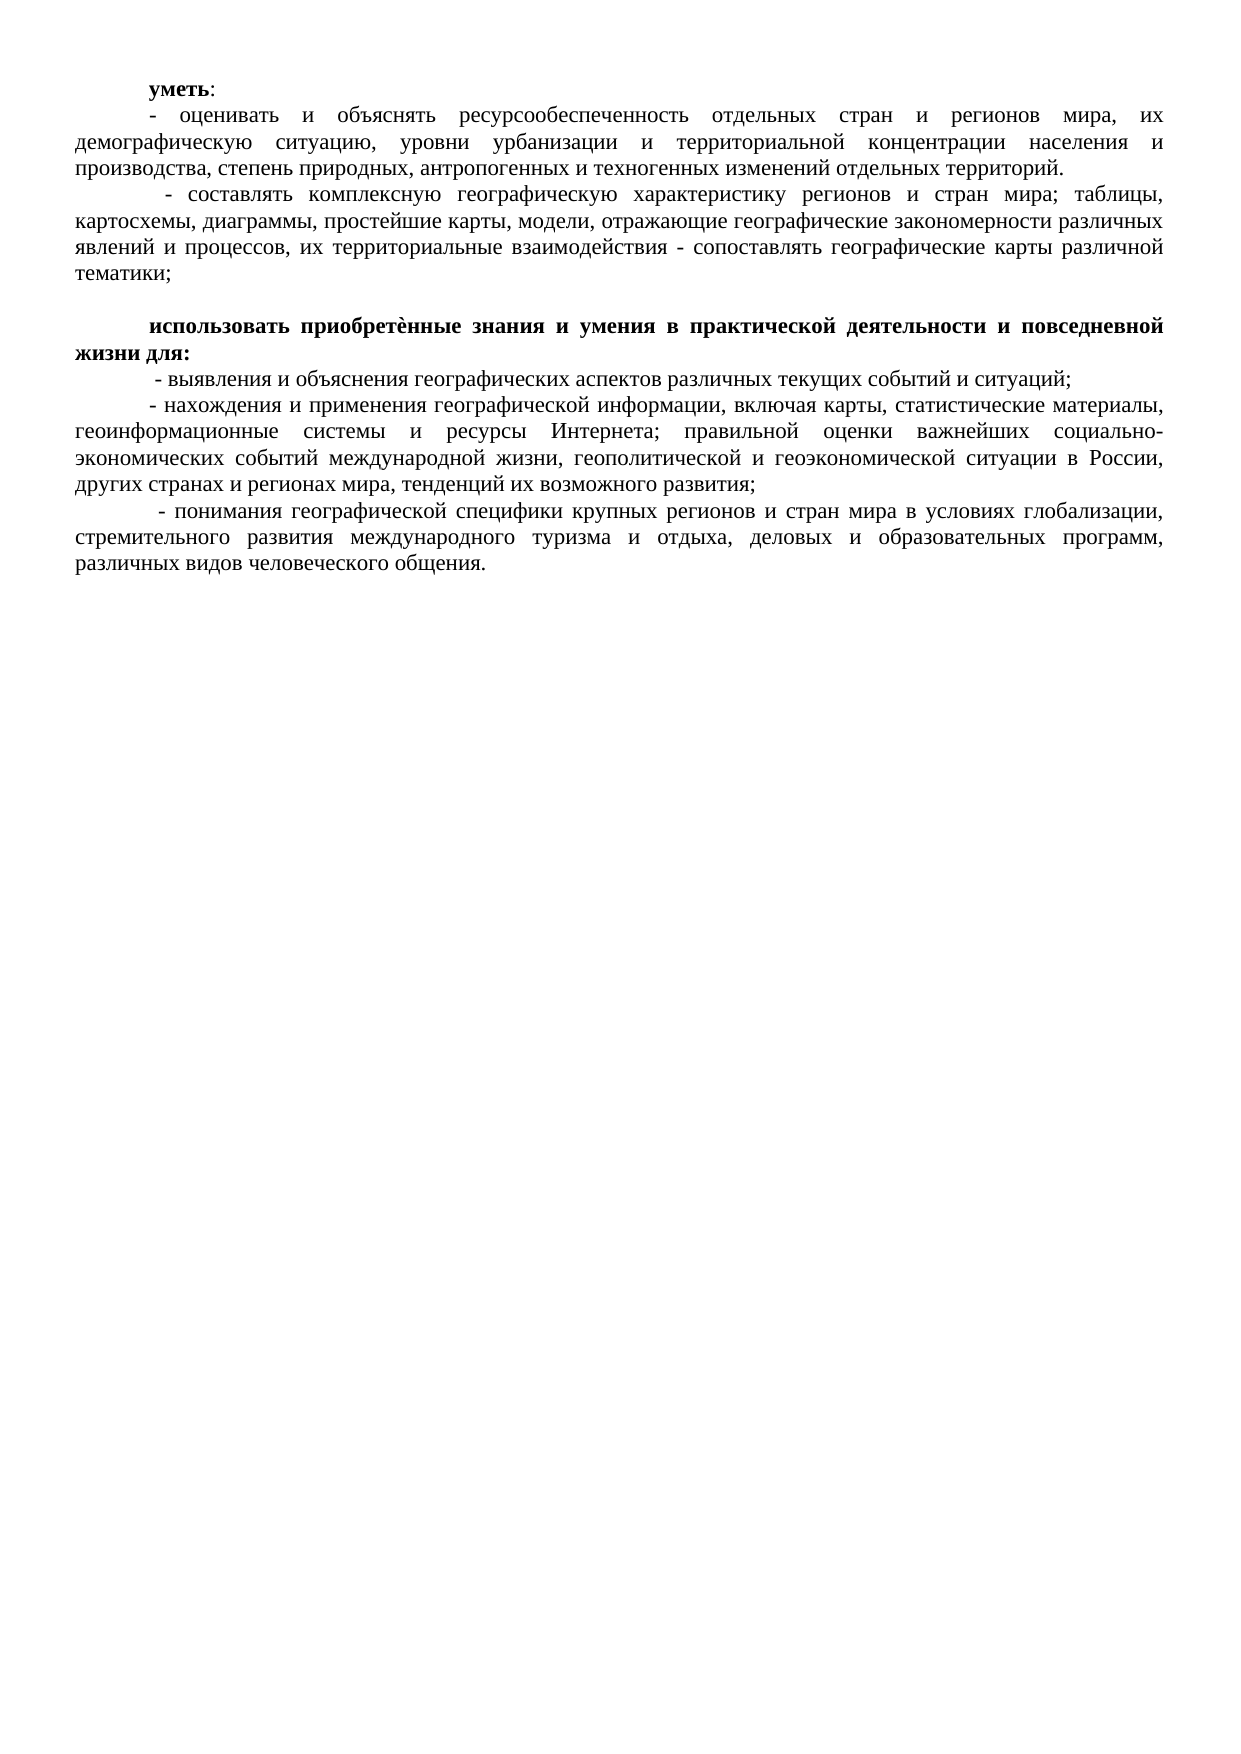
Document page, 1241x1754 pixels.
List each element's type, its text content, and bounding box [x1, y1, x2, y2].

text - понимания географической специфики крупных регионов и стран мира в условиях глобализации, стремительного развития международного туризма и отдыха, деловых и образовательных программ, различных видов человеческого общения. [75, 497, 1165, 576]
text - нахождения и применения географической информации, включая карты, статистические материалы, геоинформационные системы и ресурсы Интернета; правильной оценки важнейших социально-экономических событий международной жизни, геополитической и геоэкономической ситуации в России, других странах и регионах мира, тенденций их возможного развития; [75, 391, 1165, 497]
text - выявления и объяснения географических аспектов различных текущих событий и ситуаций; [75, 365, 1165, 391]
text использовать приобретѐнные знания и умения в практической деятельности и повседневной жизни для: [75, 312, 1165, 365]
text - оценивать и объяснять ресурсообеспеченность отдельных стран и регионов мира, их демографическую ситуацию, уровни урбанизации и территориальной концентрации населения и производства, степень природных, антропогенных и техногенных изменений отдельных территорий. [75, 101, 1165, 180]
text уметь: [75, 75, 1165, 101]
text - составлять комплексную географическую характеристику регионов и стран мира; таблицы, картосхемы, диаграммы, простейшие карты, модели, отражающие географические закономерности различных явлений и процессов, их территориальные взаимодействия - сопоставлять географические карты различной тематики; [75, 180, 1165, 286]
